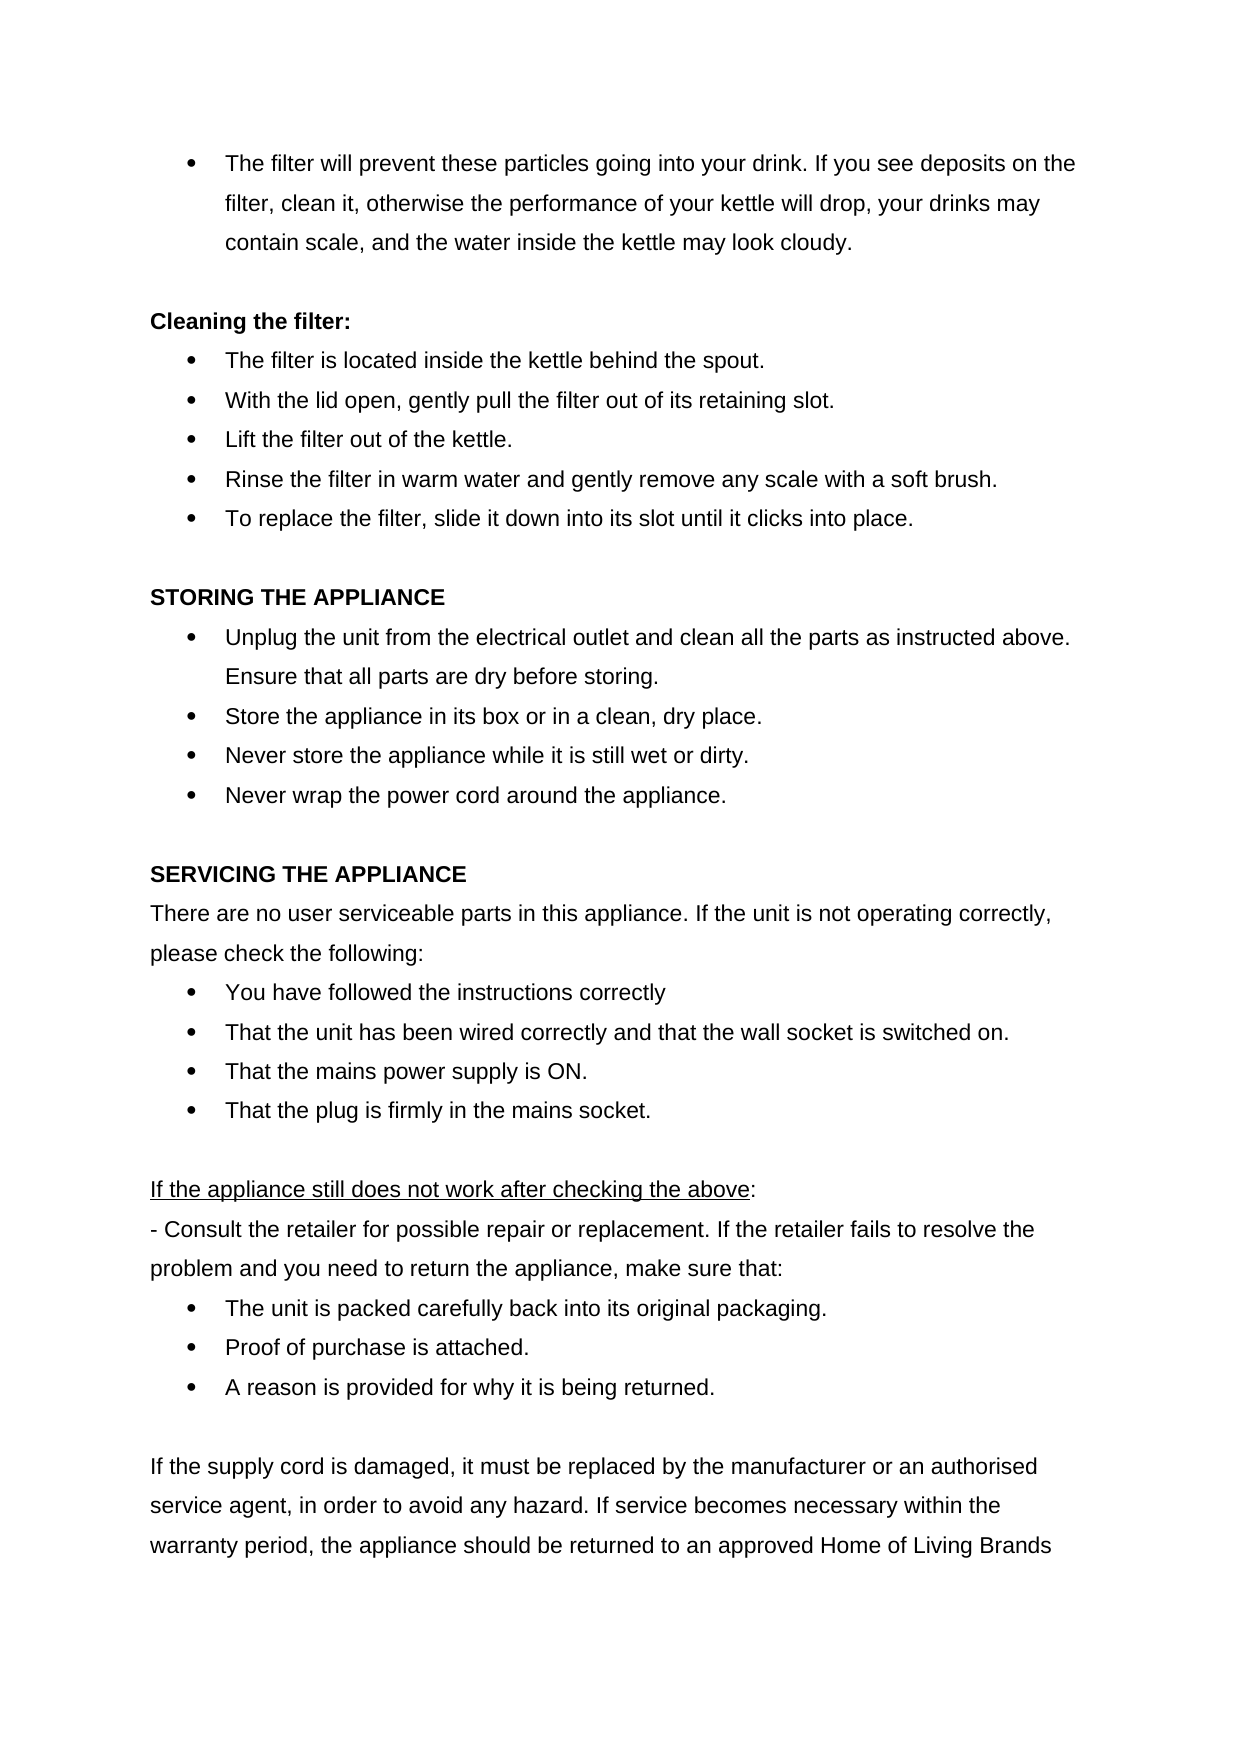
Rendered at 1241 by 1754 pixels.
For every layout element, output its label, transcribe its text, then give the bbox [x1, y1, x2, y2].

text There are no user serviceable parts in this appliance. If the unit is not operating correctly, please check the following: [150, 900, 1090, 966]
text - Consult the retailer for possible repair or replacement. If the retailer fails to resolve the problem and you need to return the appliance, make sure that: [150, 1216, 1090, 1282]
list With the lid open, gently pull the filter out of its retaining slot. [187, 387, 1090, 413]
list The filter will prevent these particles going into your drink. If you see deposits on the filter, clean it, otherwise the performance of your kettle will drop, your drinks may contain scale, and the water inside the kettle may look cloudy. [187, 150, 1090, 255]
list Store the appliance in its box or in a clean, dry place. [187, 703, 1090, 729]
list Never wrap the power cord around the appliance. [187, 782, 1090, 808]
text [150, 1453, 1090, 1558]
list To replace the filter, slide it down into its slot until it clicks into place. [187, 505, 1090, 532]
text SERVICING THE APPLIANCE [150, 861, 1090, 887]
list That the plug is firmly in the mains socket. [187, 1097, 1090, 1124]
list The filter is located inside the kettle behind the spout. [187, 347, 1090, 374]
list Never store the appliance while it is still wet or dirty. [187, 742, 1090, 768]
list Proof of purchase is attached. [187, 1334, 1090, 1361]
list That the unit has been wired correctly and that the wall socket is switched on. [187, 1018, 1090, 1045]
list A reason is provided for why it is being returned. [187, 1374, 1090, 1400]
list You have followed the instructions correctly [187, 979, 1090, 1005]
text If the appliance still does not work after checking the above: [150, 1176, 1090, 1203]
text STORING THE APPLIANCE [150, 584, 1090, 611]
list Rinse the filter in warm water and gently remove any scale with a soft brush. [187, 466, 1090, 492]
list The unit is packed carefully back into its original packaging. [187, 1295, 1090, 1321]
list Unplug the unit from the electrical outlet and clean all the parts as instructed above. Ensure that all parts are dry before storing. [187, 624, 1090, 689]
list That the mains power supply is ON. [187, 1058, 1090, 1084]
list Lift the filter out of the kettle. [187, 426, 1090, 453]
text Cleaning the filter: [150, 308, 1090, 334]
